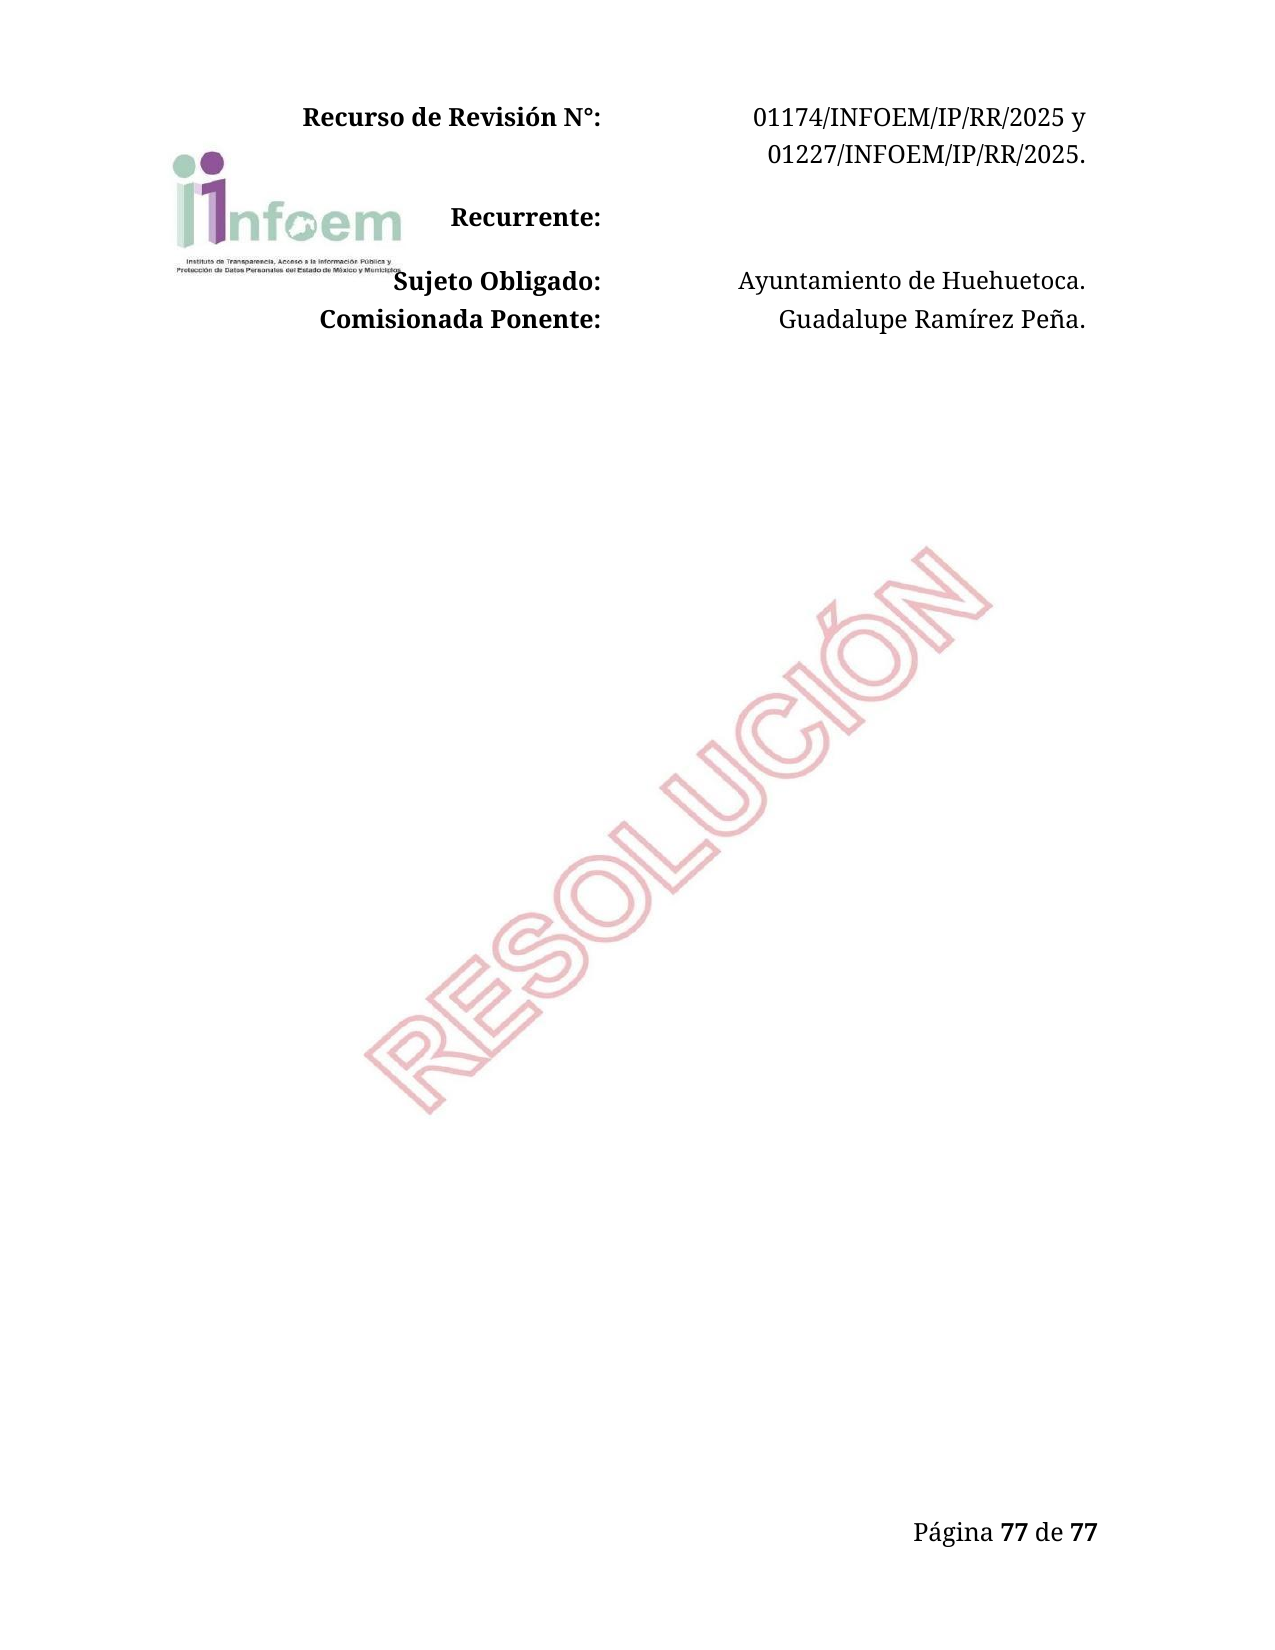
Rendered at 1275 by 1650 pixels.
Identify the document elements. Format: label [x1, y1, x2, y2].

picture [59, 99, 1266, 1521]
